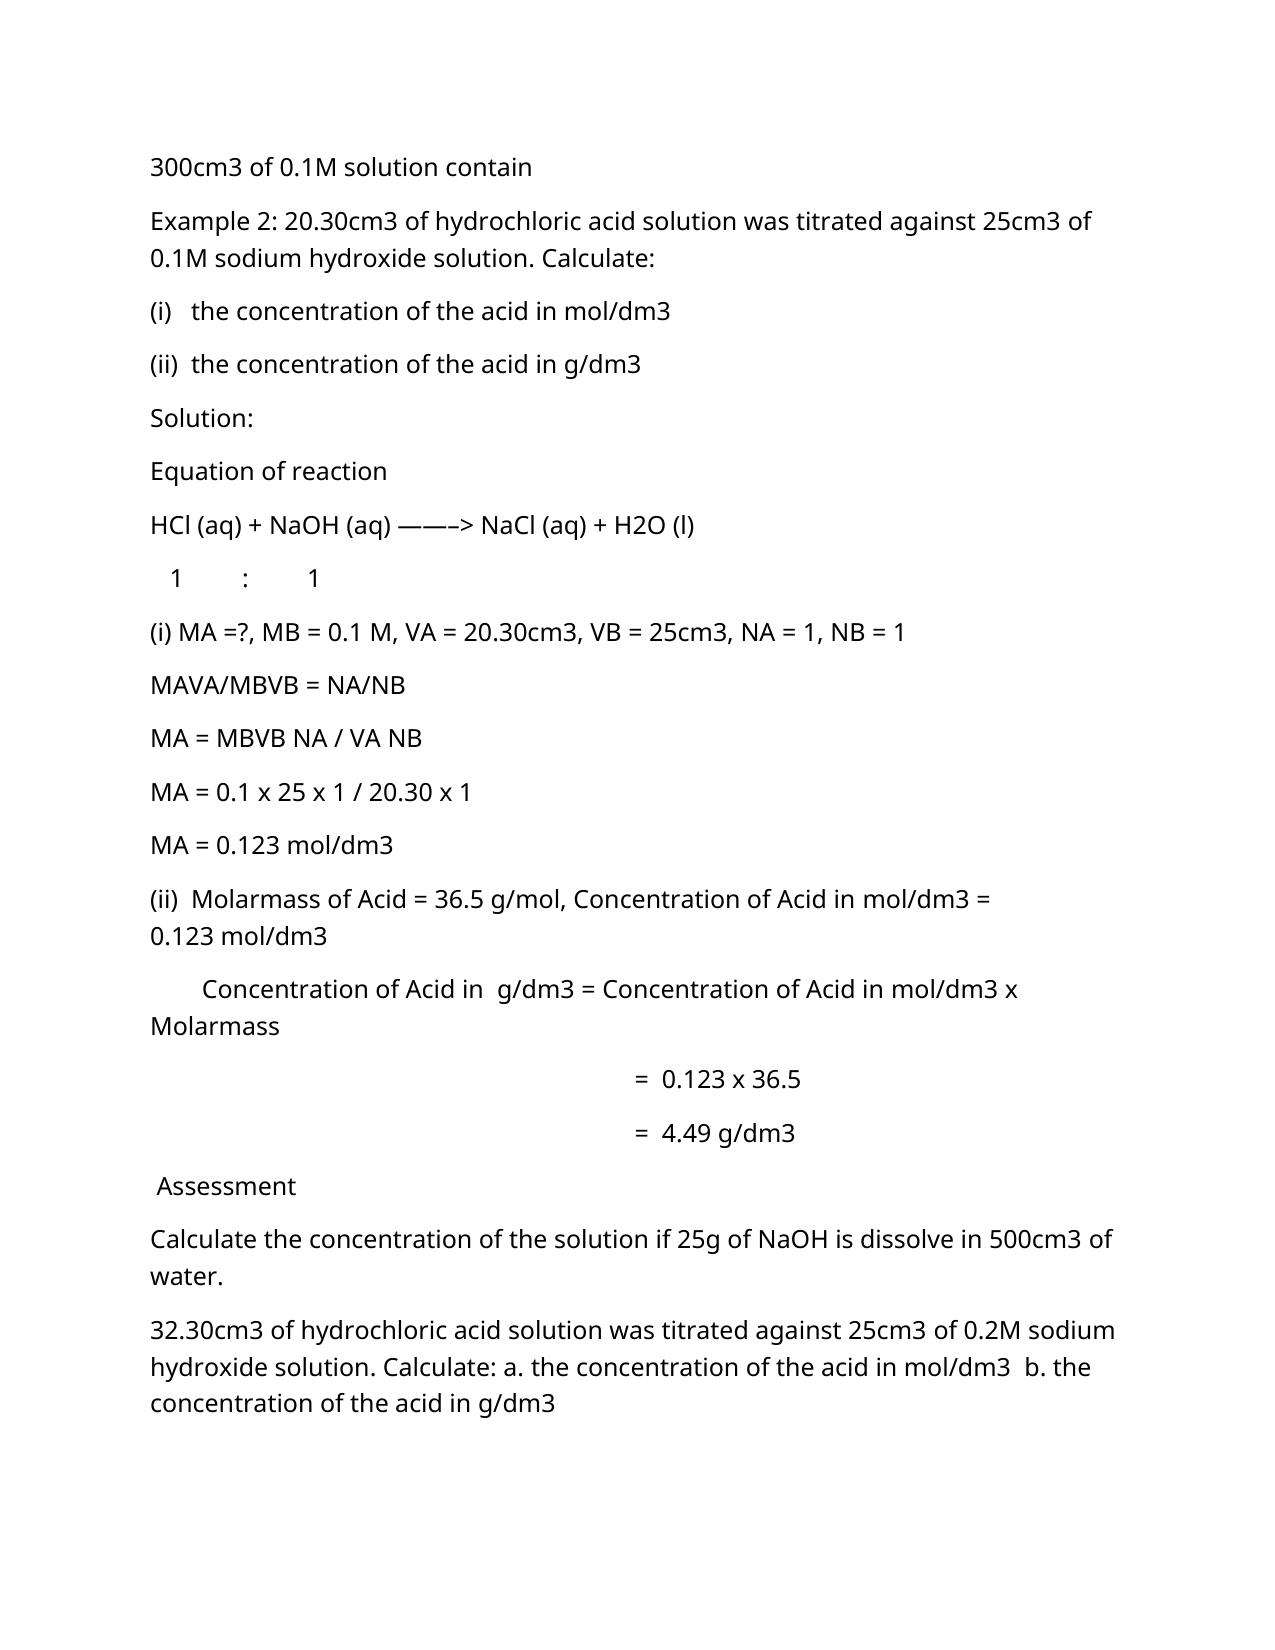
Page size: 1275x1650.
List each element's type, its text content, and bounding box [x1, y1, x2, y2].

text = 4.49 g/dm3 [150, 1115, 1125, 1149]
text Solution: [150, 401, 1125, 434]
text (i) the concentration of the acid in mol/dm3 [150, 294, 1125, 328]
text = 0.123 x 36.5 [150, 1062, 1125, 1096]
text (ii) Molarmass of Acid = 36.5 g/mol, Concentration of Acid in mol/dm3 = 0.123 mol/dm3 [150, 881, 1125, 952]
text Concentration of Acid in g/dm3 = Concentration of Acid in mol/dm3 x Molarmass [150, 972, 1125, 1042]
text Example 2: 20.30cm3 of hydrochloric acid solution was titrated against 25cm3 of 0.1M sodium hydroxide solution. Calculate: [150, 203, 1125, 274]
text HCl (aq) + NaOH (aq) ——–> NaCl (aq) + H2O (l) [150, 507, 1125, 541]
text Calculate the concentration of the solution if 25g of NaOH is dissolve in 500cm3 of water. [150, 1222, 1125, 1293]
text MA = MBVB NA / VA NB [150, 721, 1125, 755]
text MA = 0.1 x 25 x 1 / 20.30 x 1 [150, 774, 1125, 809]
text Assessment [150, 1169, 1125, 1203]
text 300cm3 of 0.1M solution contain [150, 150, 1125, 184]
text (i) MA =?, MB = 0.1 M, VA = 20.30cm3, VB = 25cm3, NA = 1, NB = 1 [150, 614, 1125, 648]
text MA = 0.123 mol/dm3 [150, 828, 1125, 862]
text MAVA/MBVB = NA/NB [150, 668, 1125, 702]
text (ii) the concentration of the acid in g/dm3 [150, 347, 1125, 381]
text 1 : 1 [150, 561, 1125, 595]
text 32.30cm3 of hydrochloric acid solution was titrated against 25cm3 of 0.2M sodium hydroxide solution. Calculate: a. the concentration of the acid in mol/dm3 b. the concentration of the acid in g/dm3 [150, 1312, 1125, 1420]
text Equation of reaction [150, 454, 1125, 488]
